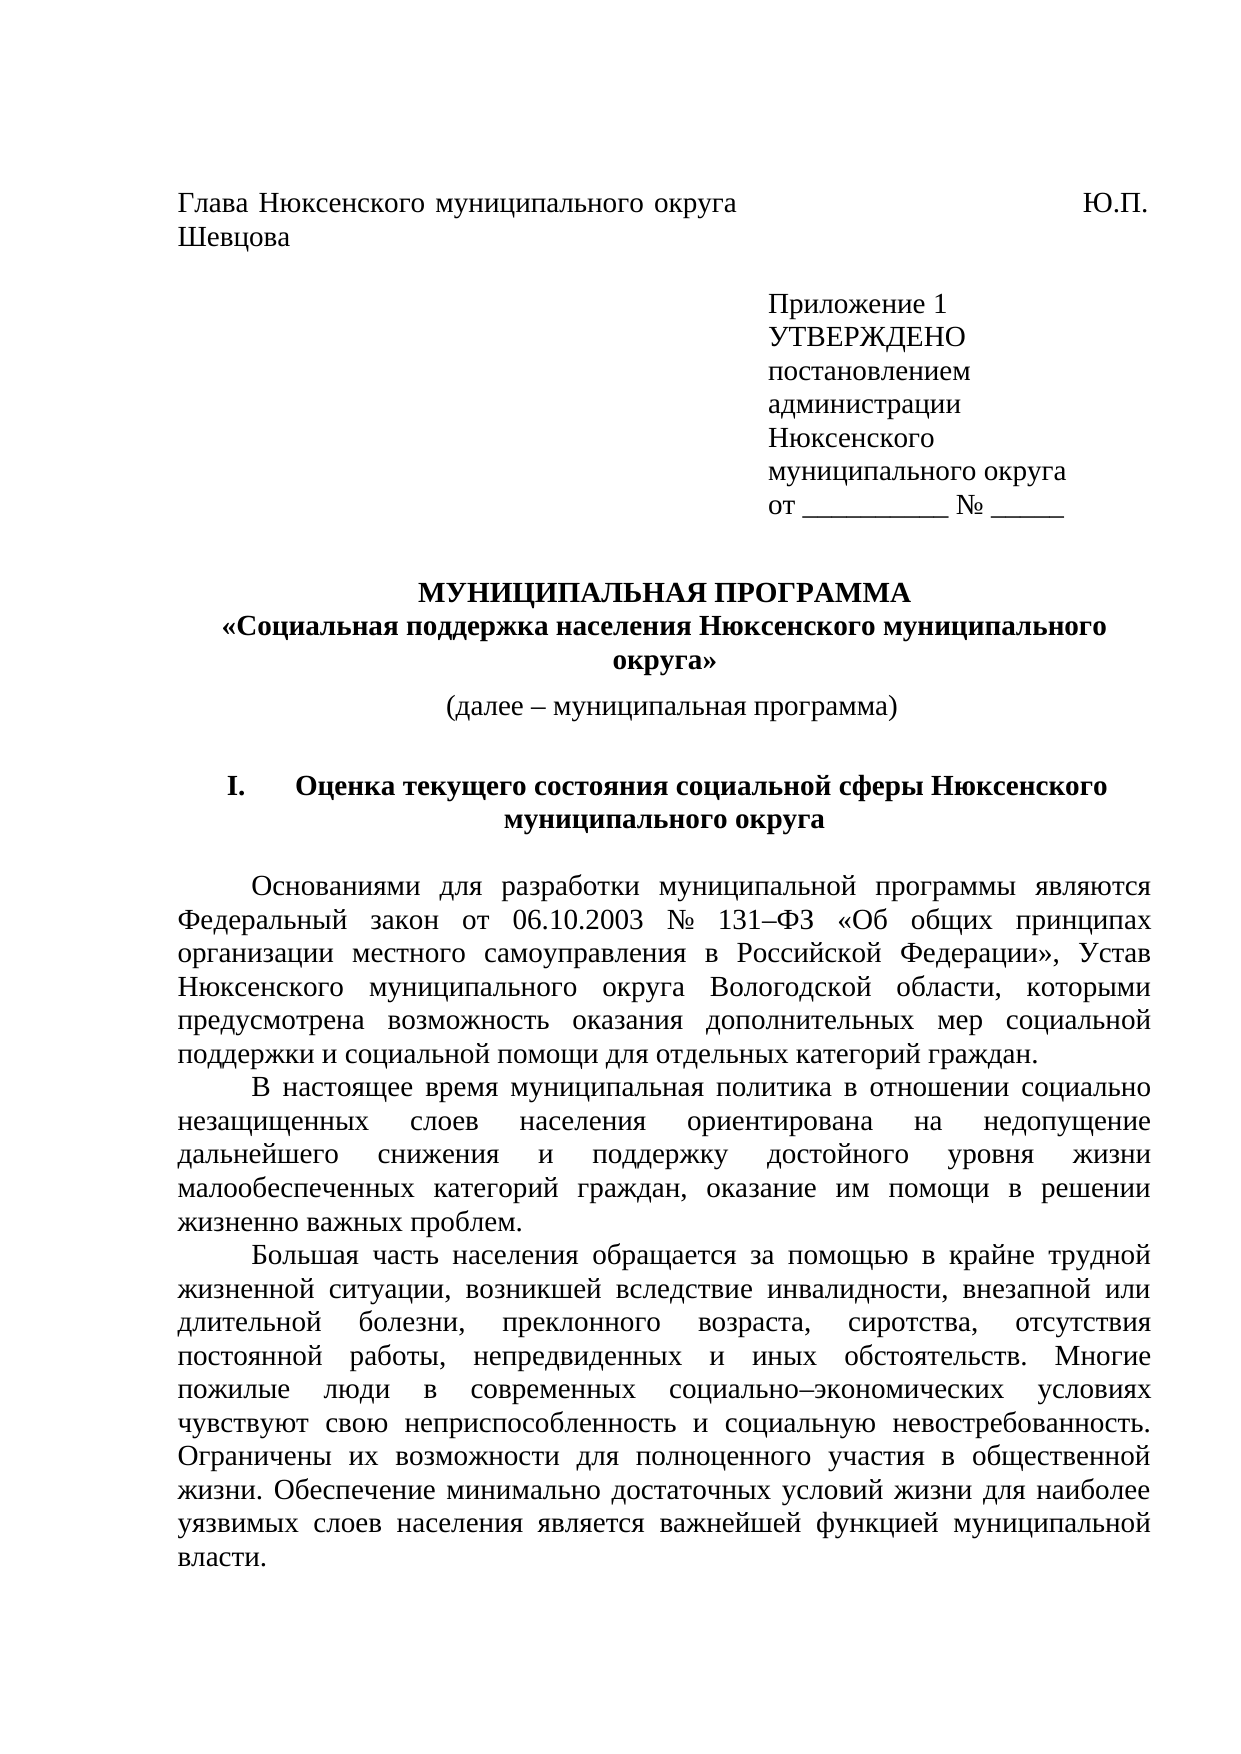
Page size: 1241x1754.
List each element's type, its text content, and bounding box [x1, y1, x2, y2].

text УТВЕРЖДЕНО [768, 319, 1152, 353]
text В настоящее время муниципальная политика в отношении социально незащищенных слоев населения ориентирована на недопущение дальнейшего снижения и поддержку достойного уровня жизни малообеспеченных категорий граждан, оказание им помощи в решении жизненно важных проблем. [177, 1069, 1152, 1237]
text МУНИЦИПАЛЬНАЯ ПРОГРАММА [177, 575, 1152, 608]
list Оценка текущего состояния социальной сферы Нюксенского муниципального округа [177, 768, 1152, 835]
text Нюксенского [768, 420, 1152, 453]
text Приложение 1 [768, 286, 1152, 319]
text «Социальная поддержка населения Нюксенского муниципального округа» [177, 608, 1152, 676]
text постановлением [768, 353, 1152, 386]
text муниципального округа [768, 453, 1152, 487]
text Глава Нюксенского муниципального округа Ю.П. Шевцова [177, 185, 1152, 252]
text Большая часть населения обращается за помощью в крайне трудной жизненной ситуации, возникшей вследствие инвалидности, внезапной или длительной болезни, преклонного возраста, сиротства, отсутствия постоянной работы, непредвиденных и иных обстоятельств. Многие пожилые люди в современных социально–экономических условиях чувствуют свою неприспособленность и социальную невостребованность. Ограничены их возможности для полноценного участия в общественной жизни. Обеспечение минимально достаточных условий жизни для наиболее уязвимых слоев населения является важнейшей функцией муниципальной власти. [177, 1237, 1152, 1573]
text от __________ № _____ [768, 487, 1152, 521]
text (далее – муниципальная программа) [177, 688, 1152, 722]
text Основаниями для разработки муниципальной программы являются Федеральный закон от 06.10.2003 № 131–ФЗ «Об общих принципах организации местного самоуправления в Российской Федерации», Устав Нюксенского муниципального округа Вологодской области, которыми предусмотрена возможность оказания дополнительных мер социальной поддержки и социальной помощи для отдельных категорий граждан. [177, 868, 1152, 1069]
text администрации [768, 386, 1152, 420]
